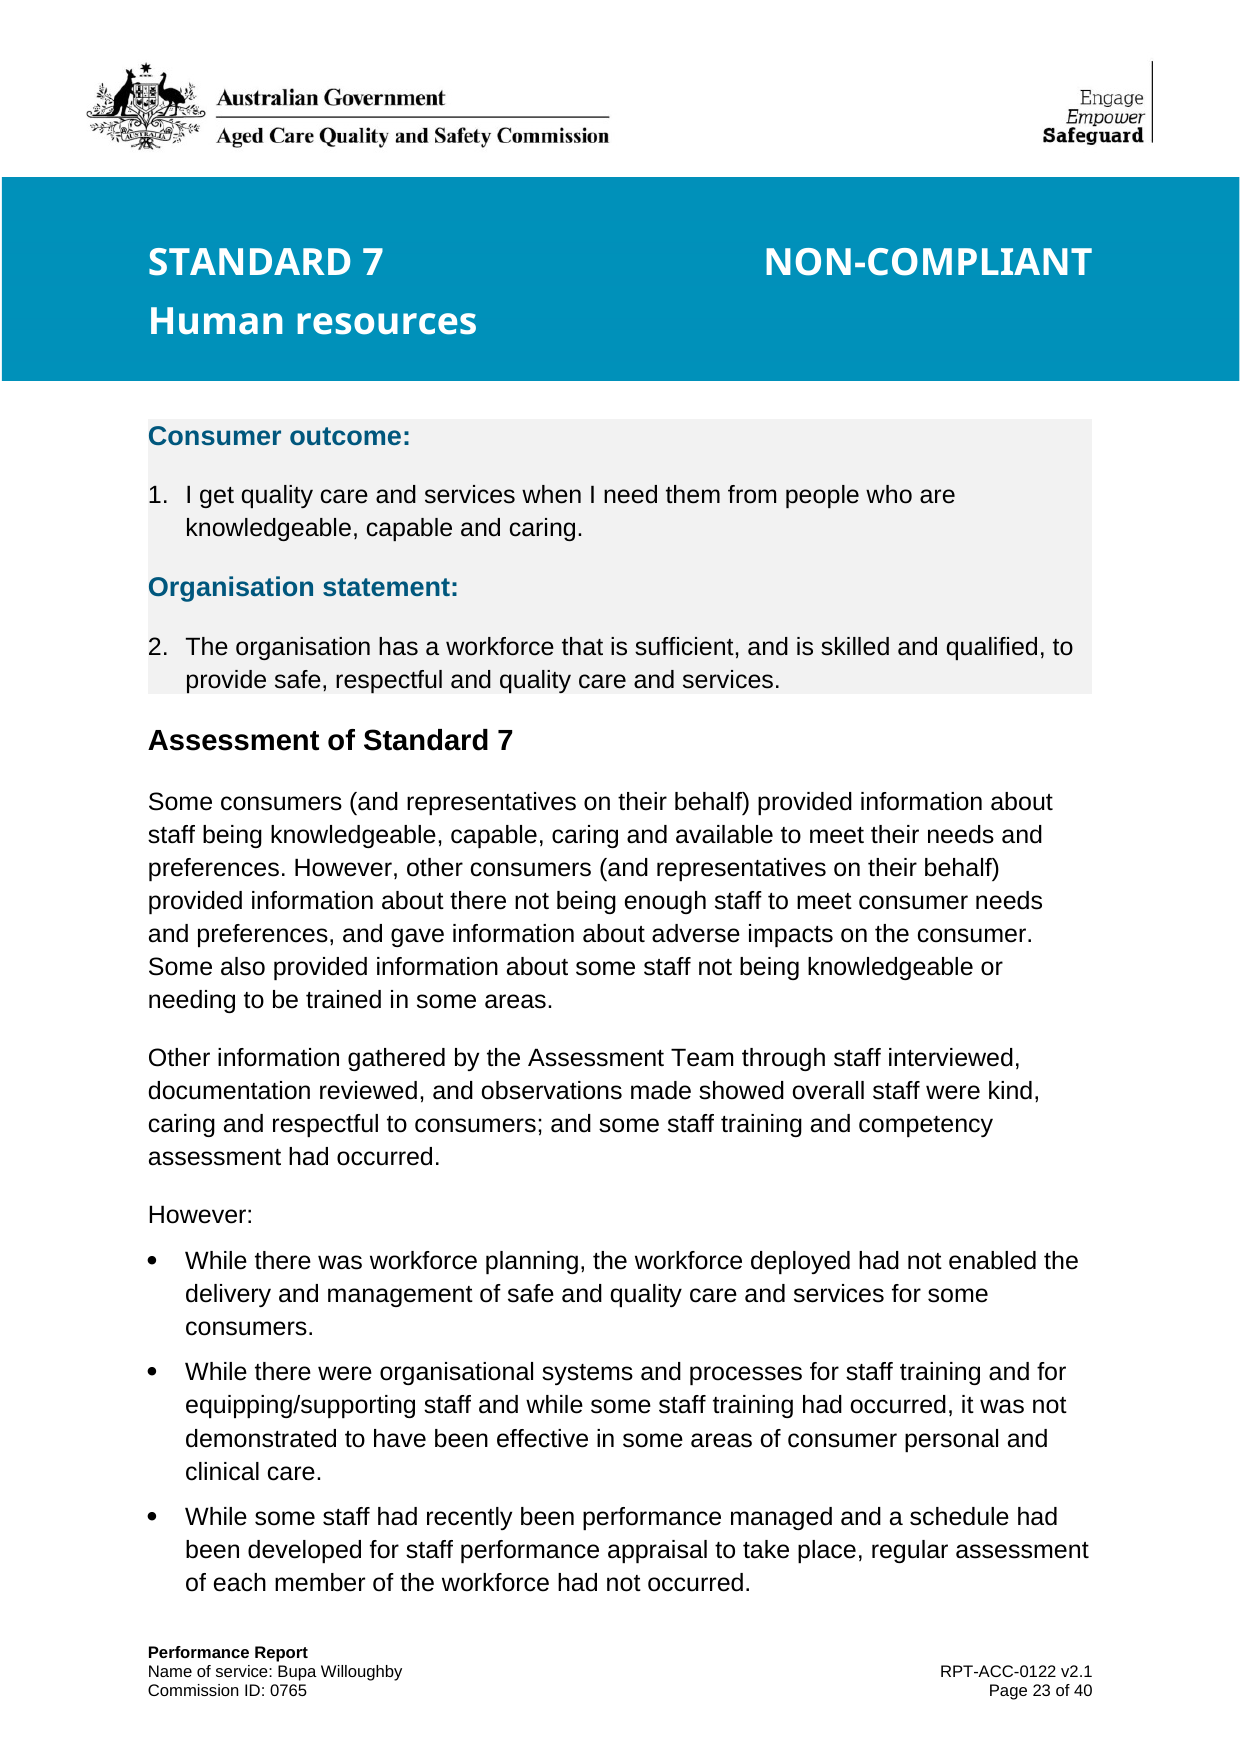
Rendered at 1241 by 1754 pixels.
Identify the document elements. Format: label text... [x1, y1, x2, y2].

subtitle STANDARD 7 NON-COMPLIANT Human resources [148, 236, 1092, 345]
list While there were organisational systems and processes for staff training and for equipping/supporting staff and while some staff training had occurred, it was not demonstrated to have been effective in some areas of consumer personal and clinical care. [148, 1357, 1092, 1485]
subtitle Assessment of Standard 7 [148, 723, 1092, 757]
list While some staff had recently been performance managed and a schedule had been developed for staff performance appraisal to take place, regular assessment of each member of the workforce had not occurred. [148, 1502, 1092, 1597]
picture [0, 1, 1241, 171]
subtitle Consumer outcome: [148, 419, 1092, 451]
text Other information gathered by the Assessment Team through staff interviewed, documentation reviewed, and observations made showed overall staff were kind, caring and respectful to consumers; and some staff training and competency assessment had occurred. [148, 1043, 1092, 1171]
text Some consumers (and representatives on their behalf) provided information about staff being knowledgeable, capable, caring and available to meet their needs and preferences. However, other consumers (and representatives on their behalf) provided information about there not being enough staff to meet consumer needs and preferences, and gave information about adverse impacts on the consumer. Some also provided information about some staff not being knowledgeable or needing to be trained in some areas. [148, 787, 1092, 1014]
text However: [148, 1200, 1092, 1229]
list The organisation has a workforce that is sufficient, and is skilled and qualified, to provide safe, respectful and quality care and services. [148, 632, 1092, 694]
subtitle Organisation statement: [148, 571, 1092, 603]
list While there was workforce planning, the workforce deployed had not enabled the delivery and management of safe and quality care and services for some consumers. [148, 1246, 1092, 1341]
list I get quality care and services when I need them from people who are knowledgeable, capable and caring. [148, 480, 1092, 542]
